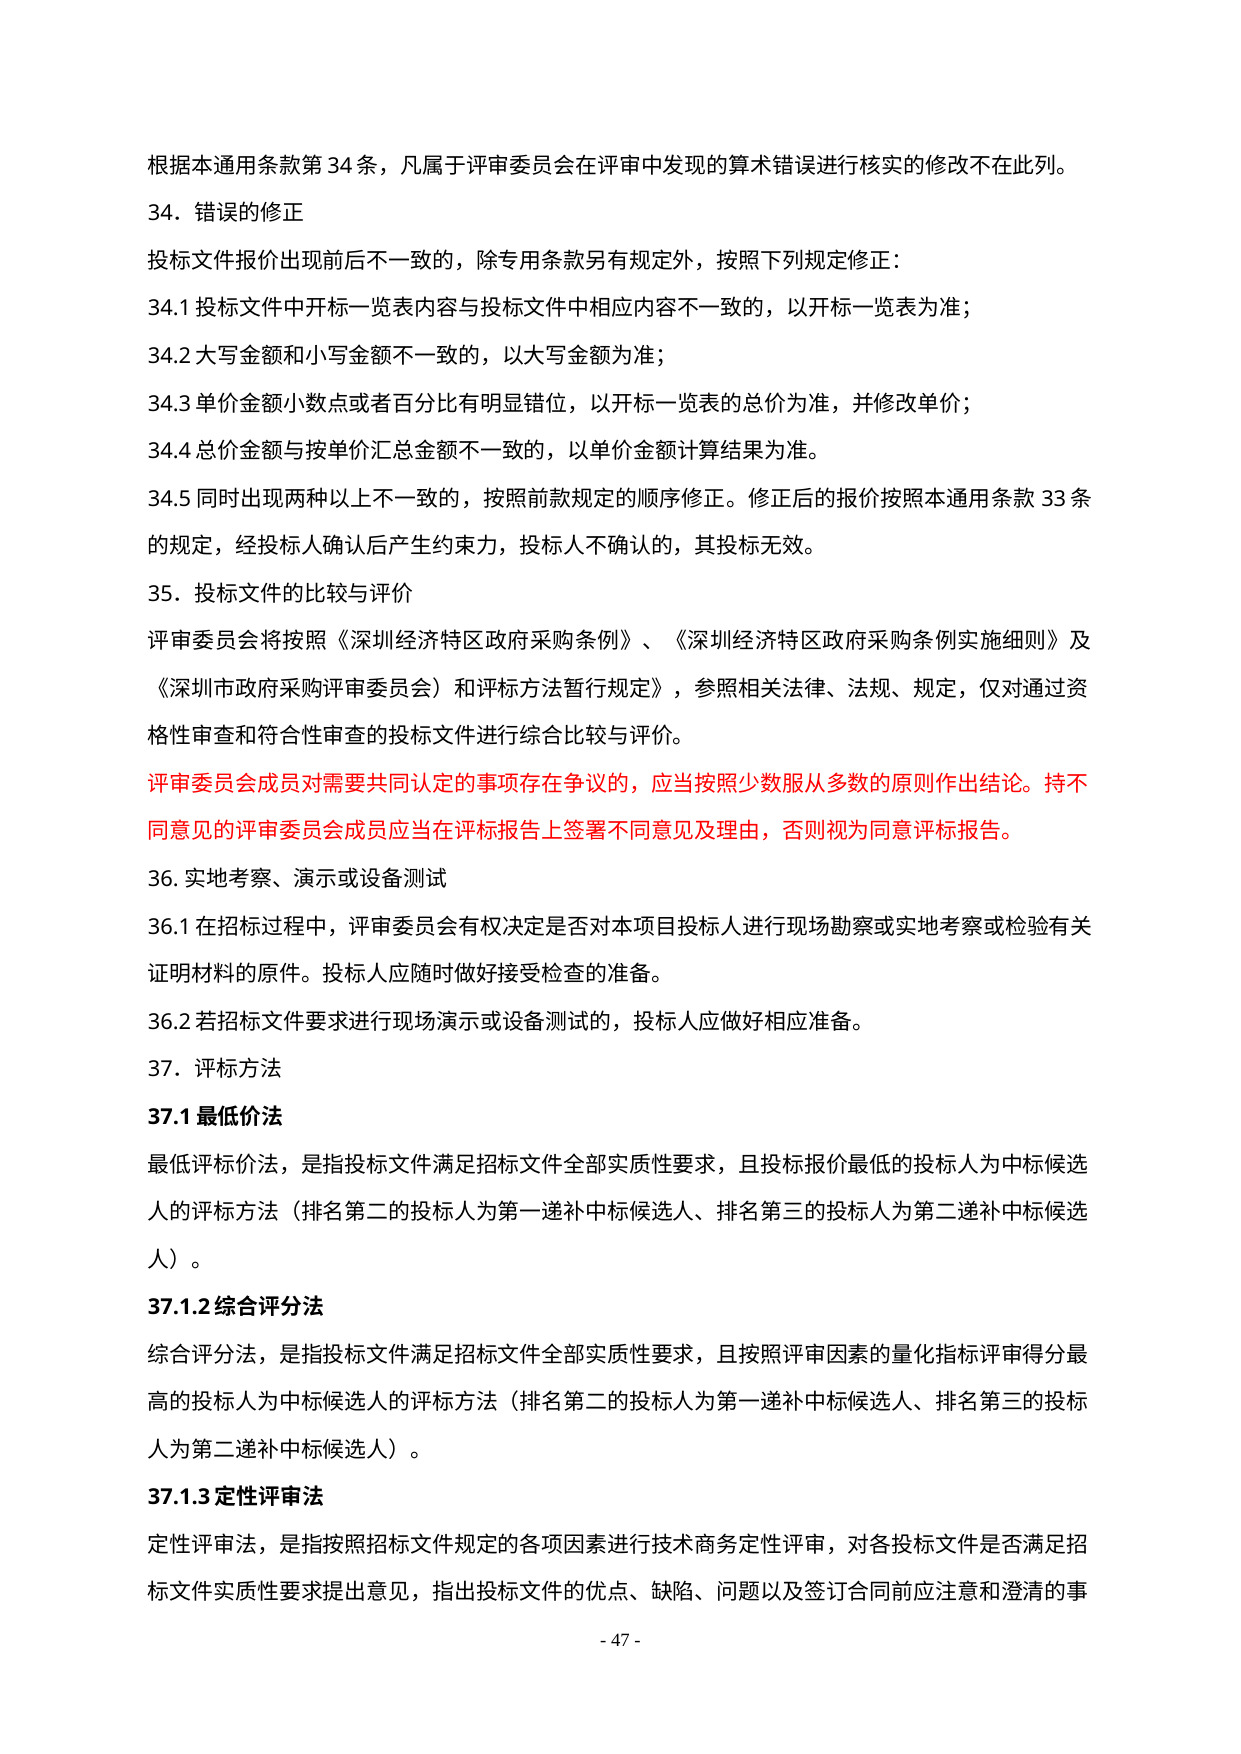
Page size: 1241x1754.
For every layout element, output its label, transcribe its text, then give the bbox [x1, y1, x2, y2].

text 投标文件报价出现前后不一致的，除专用条款另有规定外，按照下列规定修正： [148, 243, 1092, 274]
text 34.1投标文件中开标一览表内容与投标文件中相应内容不一致的，以开标一览表为准； [148, 290, 1092, 322]
text 37．评标方法 [148, 1051, 1092, 1083]
text 37.1.2综合评分法 [148, 1289, 1092, 1321]
text 34.4总价金额与按单价汇总金额不一致的，以单价金额计算结果为准。 [148, 433, 1092, 465]
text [148, 1527, 1092, 1606]
text 36.1在招标过程中，评审委员会有权决定是否对本项目投标人进行现场勘察或实地考察或检验有关证明材料的原件。投标人应随时做好接受检查的准备。 [148, 909, 1092, 988]
text 35．投标文件的比较与评价 [148, 576, 1092, 608]
text 最低评标价法，是指投标文件满足招标文件全部实质性要求，且投标报价最低的投标人为中标候选人的评标方法（排名第二的投标人为第一递补中标候选人、排名第三的投标人为第二递补中标候选人）。 [148, 1147, 1092, 1273]
text 34．错误的修正 [148, 195, 1092, 227]
text 评审委员会成员对需要共同认定的事项存在争议的，应当按照少数服从多数的原则作出结论。持不同意见的评审委员会成员应当在评标报告上签署不同意见及理由，否则视为同意评标报告。 [148, 766, 1092, 845]
text 34.5同时出现两种以上不一致的，按照前款规定的顺序修正。修正后的报价按照本通用条款33条的规定，经投标人确认后产生约束力，投标人不确认的，其投标无效。 [148, 481, 1092, 560]
text 37.1最低价法 [148, 1099, 1092, 1131]
text 综合评分法，是指投标文件满足招标文件全部实质性要求，且按照评审因素的量化指标评审得分最高的投标人为中标候选人的评标方法（排名第二的投标人为第一递补中标候选人、排名第三的投标人为第二递补中标候选人）。 [148, 1337, 1092, 1463]
text 36. 实地考察、演示或设备测试 [148, 861, 1092, 893]
text 评审委员会将按照《深圳经济特区政府采购条例》、《深圳经济特区政府采购条例实施细则》及《深圳市政府采购评审委员会）和评标方法暂行规定》，参照相关法律、法规、规定，仅对通过资格性审查和符合性审查的投标文件进行综合比较与评价。 [148, 623, 1092, 750]
text 34.2大写金额和小写金额不一致的，以大写金额为准； [148, 338, 1092, 370]
text 34.3单价金额小数点或者百分比有明显错位，以开标一览表的总价为准，并修改单价； [148, 386, 1092, 417]
text 36.2若招标文件要求进行现场演示或设备测试的，投标人应做好相应准备。 [148, 1004, 1092, 1036]
text 根据本通用条款第34条，凡属于评审委员会在评审中发现的算术错误进行核实的修改不在此列。 [148, 148, 1092, 179]
text 37.1.3定性评审法 [148, 1479, 1092, 1511]
